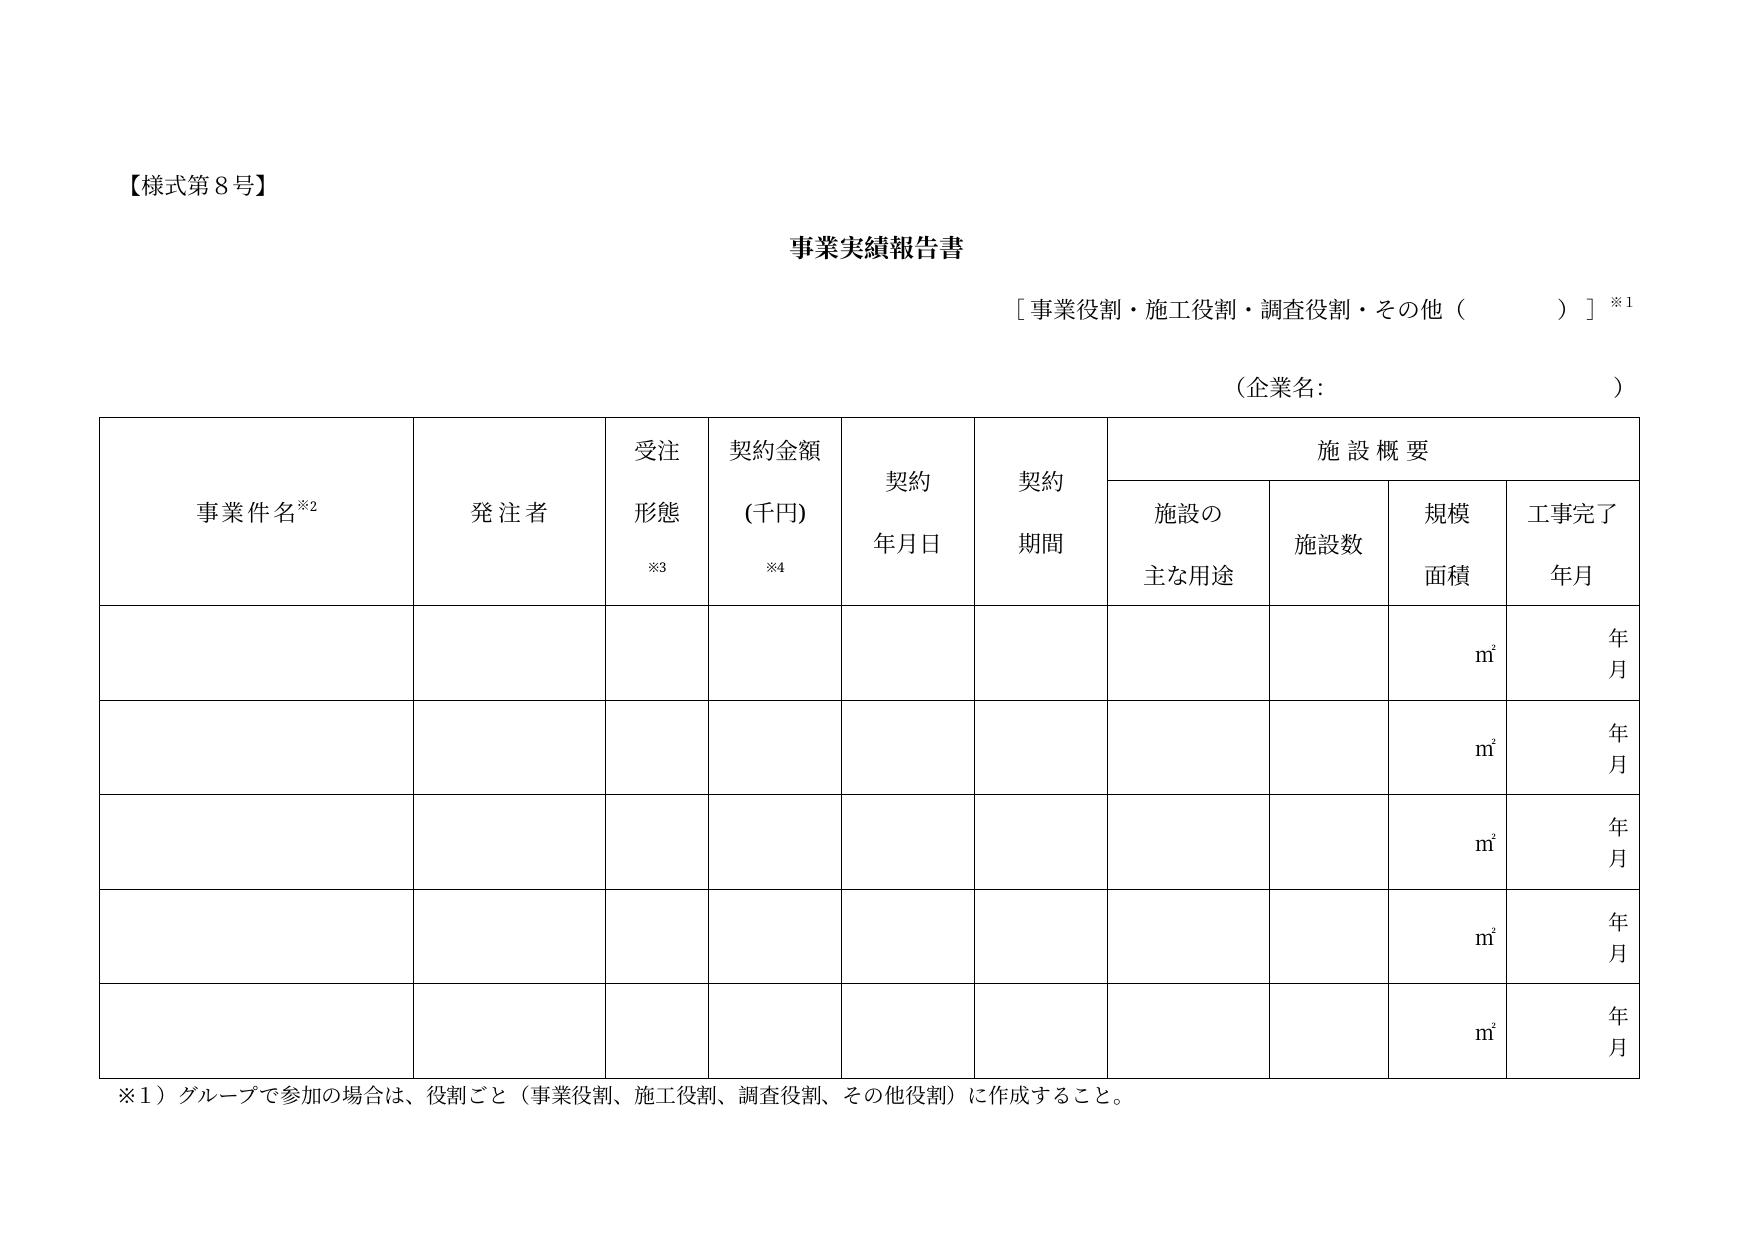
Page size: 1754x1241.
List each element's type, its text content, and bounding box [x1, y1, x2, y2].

table_cell [709, 984, 841, 1078]
table_cell 施設の 主な用途 [1108, 481, 1269, 605]
table_cell [709, 606, 841, 700]
table_header 施設概要 [1108, 418, 1639, 480]
text ［ 事業役割・施工役割・調査役割・その他（ ） ］※１ [118, 278, 1636, 340]
table_cell ㎡ [1389, 701, 1506, 794]
table_cell [975, 606, 1107, 700]
table_cell 年 月 [1507, 795, 1639, 889]
table_cell [100, 701, 413, 794]
table_cell ㎡ [1389, 984, 1506, 1078]
table_cell [842, 606, 974, 700]
table_cell [975, 984, 1107, 1078]
table_cell [100, 795, 413, 889]
table_cell [1270, 701, 1388, 794]
table_cell [975, 795, 1107, 889]
table_cell [606, 701, 708, 794]
table_header 契約金額 (千円) ※4 [709, 418, 841, 605]
table_cell [842, 701, 974, 794]
table_cell [606, 606, 708, 700]
table_cell [414, 890, 605, 983]
table_cell ㎡ [1389, 890, 1506, 983]
table_cell [1270, 984, 1388, 1078]
table_cell 年 月 [1507, 890, 1639, 983]
text （企業名： ） [118, 355, 1636, 417]
table_cell 年 月 [1507, 984, 1639, 1078]
table_cell [842, 890, 974, 983]
table_cell [1270, 890, 1388, 983]
table_cell [1108, 890, 1269, 983]
table_header 契約 期間 [975, 418, 1107, 605]
table_cell [1270, 795, 1388, 889]
table_cell [100, 606, 413, 700]
table_cell [414, 606, 605, 700]
table_cell [709, 890, 841, 983]
table_cell [606, 984, 708, 1078]
table_header 事業件名※2 [100, 418, 413, 605]
table_cell [606, 890, 708, 983]
table_header 受注 形態 ※3 [606, 418, 708, 605]
table_cell [709, 795, 841, 889]
table_cell [1270, 606, 1388, 700]
table_cell [100, 984, 413, 1078]
table_cell [414, 984, 605, 1078]
table_cell 規模 面積 [1389, 481, 1506, 605]
table_header 契約 年月日 [842, 418, 974, 605]
table_cell [709, 701, 841, 794]
text 事業実績報告書 [118, 216, 1636, 278]
table_cell [1108, 701, 1269, 794]
table_cell ㎡ [1389, 795, 1506, 889]
table_cell [414, 701, 605, 794]
table_cell [975, 890, 1107, 983]
table_cell [1108, 606, 1269, 700]
table_cell [414, 795, 605, 889]
table_cell [100, 890, 413, 983]
table_cell [1108, 984, 1269, 1078]
table_cell 施設数 [1270, 481, 1388, 605]
table_header 発注者 [414, 418, 605, 605]
table_cell ㎡ [1389, 606, 1506, 700]
text 【様式第８号】 [118, 154, 1636, 216]
table_cell 年 月 [1507, 701, 1639, 794]
table_cell 工事完了 年月 [1507, 481, 1639, 605]
table_cell [842, 795, 974, 889]
table_cell [842, 984, 974, 1078]
table_cell [606, 795, 708, 889]
text ※１）グループで参加の場合は、役割ごと（事業役割、施工役割、調査役割、その他役割）に作成すること。 [118, 1079, 1636, 1110]
table_cell [975, 701, 1107, 794]
table_cell 年 月 [1507, 606, 1639, 700]
table_cell [1108, 795, 1269, 889]
